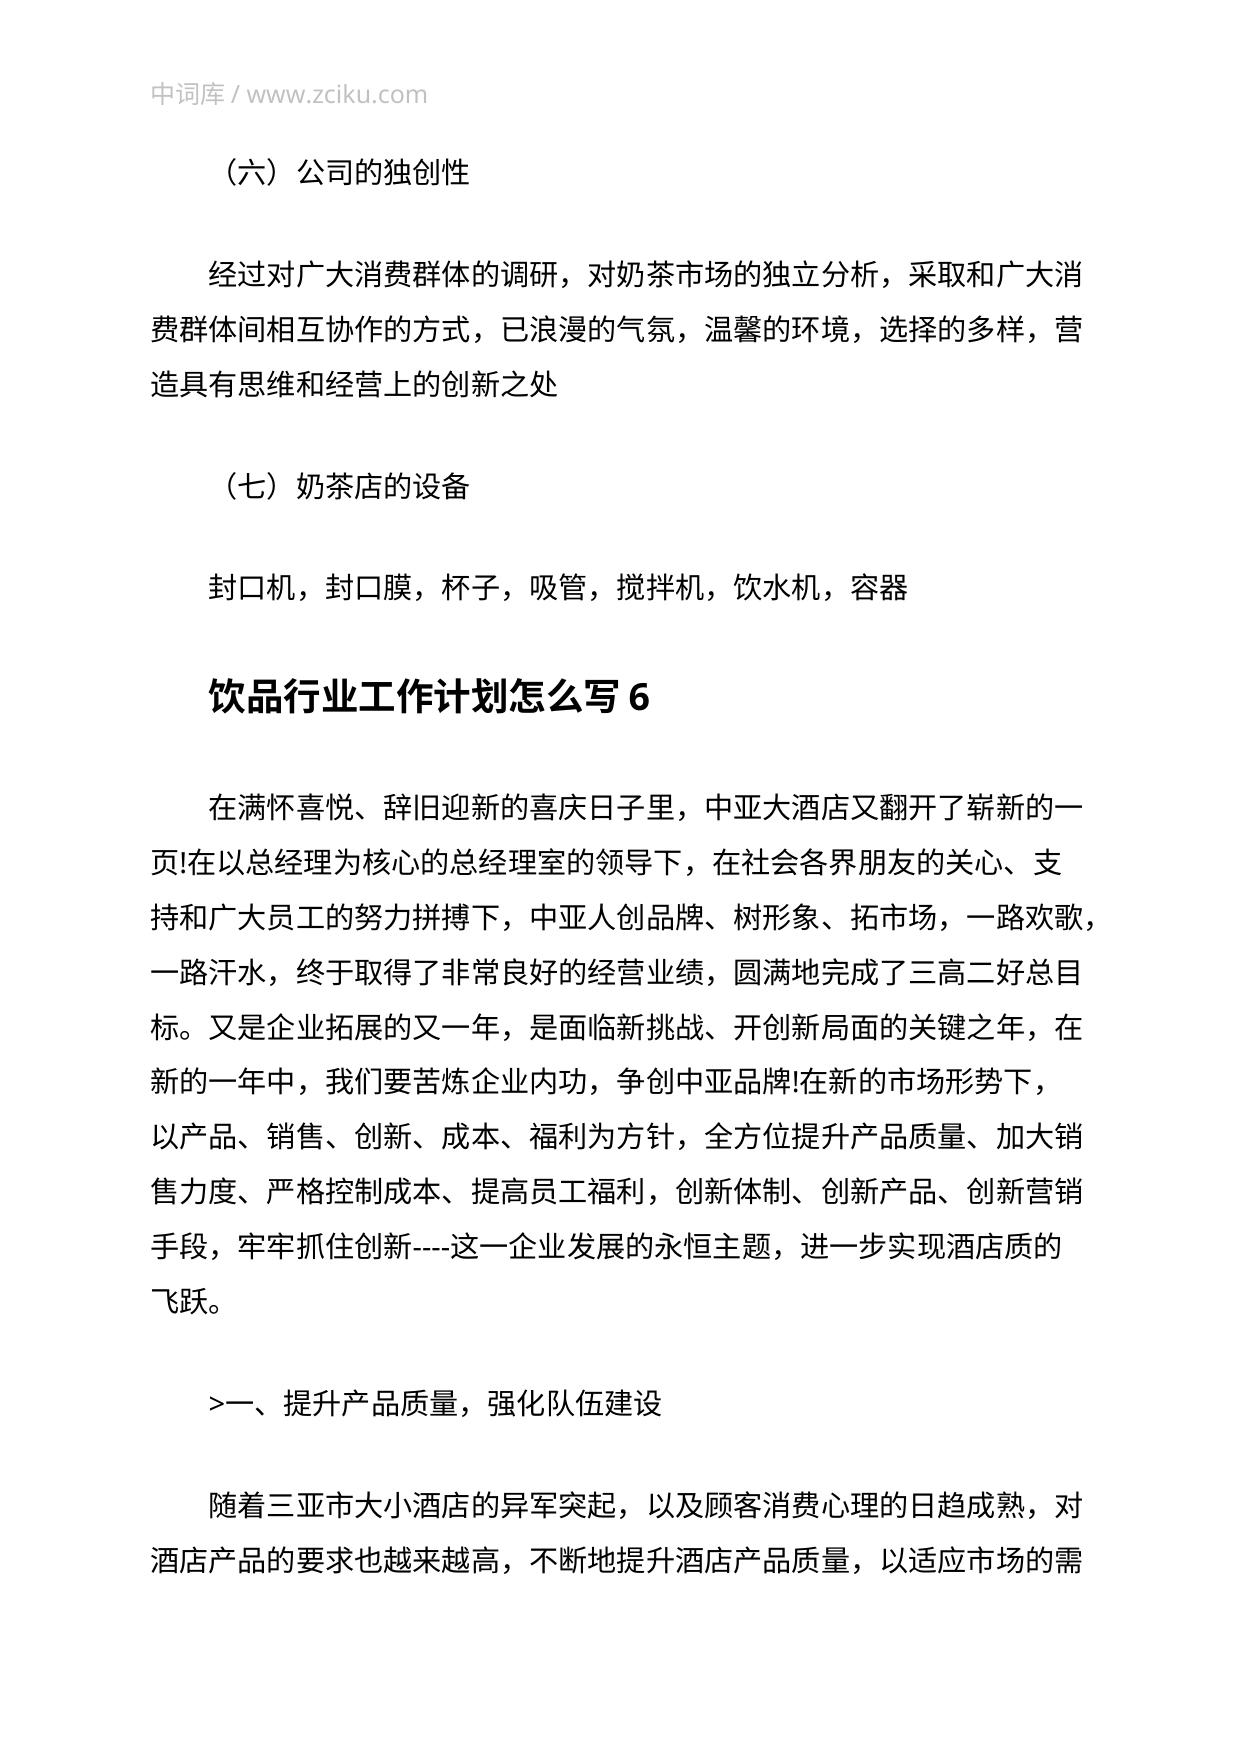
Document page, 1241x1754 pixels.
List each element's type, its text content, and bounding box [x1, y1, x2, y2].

text （七）奶茶店的设备 [150, 463, 1090, 506]
text 饮品行业工作计划怎么写6 [150, 667, 1090, 721]
text 封口机，封口膜，杯子，吸管，搅拌机，饮水机，容器 [150, 565, 1090, 607]
text （六）公司的独创性 [150, 150, 1090, 192]
text >一、提升产品质量，强化队伍建设 [150, 1381, 1090, 1423]
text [150, 1483, 1090, 1580]
text 经过对广大消费群体的调研，对奶茶市场的独立分析，采取和广大消费群体间相互协作的方式，已浪漫的气氛，温馨的环境，选择的多样，营造具有思维和经营上的创新之处 [150, 252, 1090, 404]
text 在满怀喜悦、辞旧迎新的喜庆日子里，中亚大酒店又翻开了崭新的一页!在以总经理为核心的总经理室的领导下，在社会各界朋友的关心、支持和广大员工的努力拼搏下，中亚人创品牌、树形象、拓市场，一路欢歌，一路汗水，终于取得了非常良好的经营业绩，圆满地完成了三高二好总目标。又是企业拓展的又一年，是面临新挑战、开创新局面的关键之年，在新的一年中，我们要苦炼企业内功，争创中亚品牌!在新的市场形势下，以产品、销售、创新、成本、福利为方针，全方位提升产品质量、加大销售力度、严格控制成本、提高员工福利，创新体制、创新产品、创新营销手段，牢牢抓住创新----这一企业发展的永恒主题，进一步实现酒店质的飞跃。 [150, 784, 1090, 1321]
